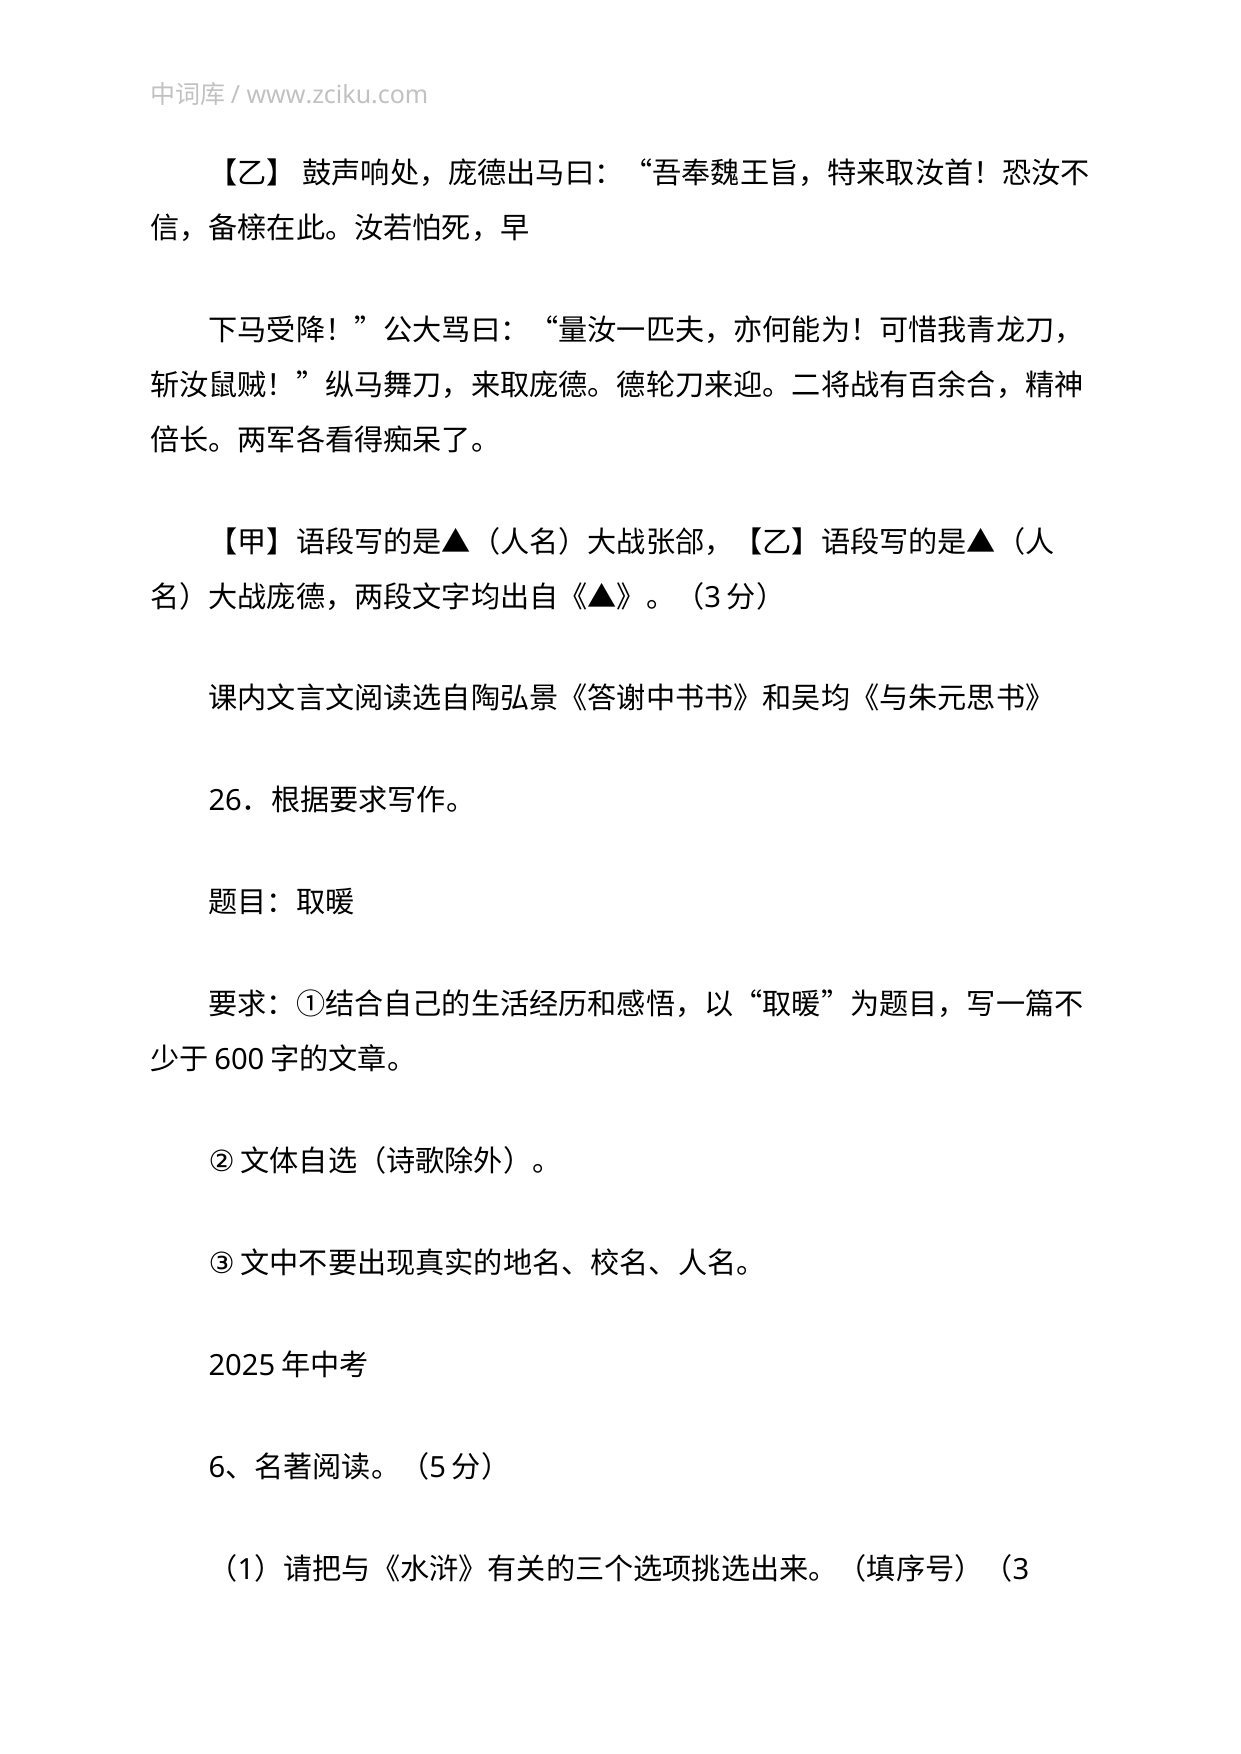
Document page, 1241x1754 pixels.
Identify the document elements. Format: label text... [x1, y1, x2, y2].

text 下马受降！”公大骂曰：“量汝一匹夫，亦何能为！可惜我青龙刀，斩汝鼠贼！”纵马舞刀，来取庞德。德轮刀来迎。二将战有百余合，精神倍长。两军各看得痴呆了。 [150, 307, 1090, 459]
text 题目：取暖 [150, 879, 1090, 921]
text 【甲】语段写的是▲（人名）大战张郃，【乙】语段写的是▲（人名）大战庞德，两段文字均出自《▲》。（3分） [150, 518, 1090, 616]
text 2025年中考 [150, 1341, 1090, 1384]
text ②文体自选（诗歌除外）。 [150, 1137, 1090, 1180]
text 要求：①结合自己的生活经历和感悟，以“取暖”为题目，写一篇不少于600字的文章。 [150, 981, 1090, 1078]
text 26．根据要求写作。 [150, 777, 1090, 819]
text ③文中不要出现真实的地名、校名、人名。 [150, 1239, 1090, 1282]
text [150, 1545, 1090, 1588]
text 【乙】 鼓声响处，庞德出马曰：“吾奉魏王旨，特来取汝首！恐汝不信，备榇在此。汝若怕死，早 [150, 150, 1090, 247]
text 课内文言文阅读选自陶弘景《答谢中书书》和吴均《与朱元思书》 [150, 675, 1090, 717]
text 6、名著阅读。（5分） [150, 1443, 1090, 1486]
